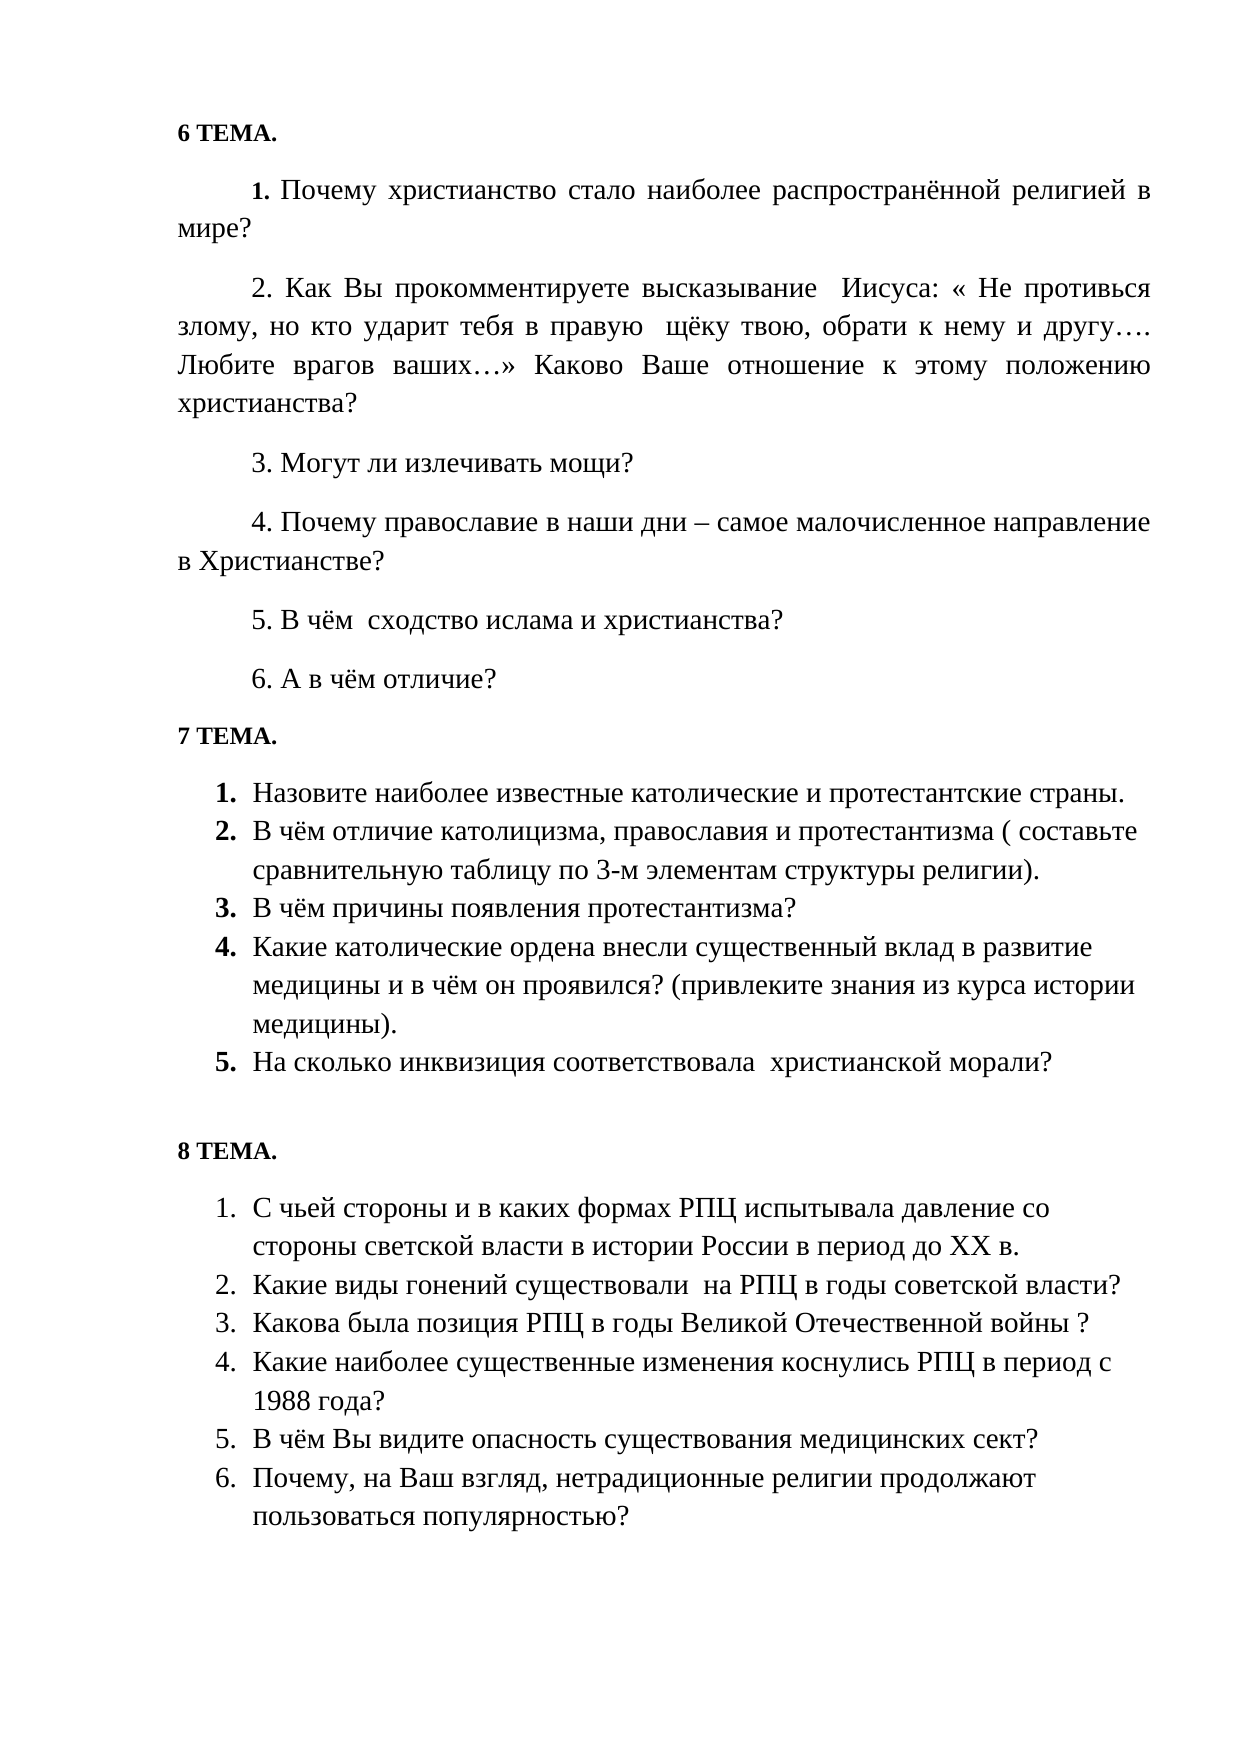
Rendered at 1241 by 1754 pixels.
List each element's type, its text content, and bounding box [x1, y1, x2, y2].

text 6 ТЕМА. [177, 118, 1152, 147]
list В чём отличие католицизма, православия и протестантизма ( составьте сравнительную таблицу по 3-м элементам структуры религии). [215, 813, 1152, 885]
list В чём Вы видите опасность существования медицинских сект? [215, 1421, 1152, 1455]
list Какие виды гонений существовали на РПЦ в годы советской власти? [215, 1267, 1152, 1301]
text 3. Могут ли излечивать мощи? [177, 445, 1152, 478]
text 1. Почему христианство стало наиболее распространённой религией в мире? [177, 172, 1152, 244]
text 7 ТЕМА. [177, 721, 1152, 750]
list Какова была позиция РПЦ в годы Великой Отечественной войны ? [215, 1306, 1152, 1339]
text 5. В чём сходство ислама и христианства? [177, 602, 1152, 636]
text 4. Почему православие в наши дни – самое малочисленное направление в Христианстве? [177, 504, 1152, 576]
list Какие наиболее существенные изменения коснулись РПЦ в период с 1988 года? [215, 1344, 1152, 1416]
list В чём причины появления протестантизма? [215, 890, 1152, 924]
list Назовите наиболее известные католические и протестантские страны. [215, 775, 1152, 808]
list На сколько инквизиция соответствовала христианской морали? [215, 1044, 1152, 1078]
list Какие католические ордена внесли существенный вклад в развитие медицины и в чём он проявился? (привлеките знания из курса истории медицины). [215, 929, 1152, 1039]
text 8 ТЕМА. [177, 1136, 1152, 1165]
list Почему, на Ваш взгляд, нетрадиционные религии продолжают пользоваться популярностью? [215, 1460, 1152, 1532]
text 2. Как Вы прокомментируете высказывание Иисуса: « Не противься злому, но кто ударит тебя в правую щёку твою, обрати к нему и другу…. Любите врагов ваших…» Каково Ваше отношение к этому положению христианства? [177, 270, 1152, 419]
text 6. А в чём отличие? [177, 662, 1152, 695]
list С чьей стороны и в каких формах РПЦ испытывала давление со стороны светской власти в истории России в период до ХХ в. [215, 1190, 1152, 1262]
